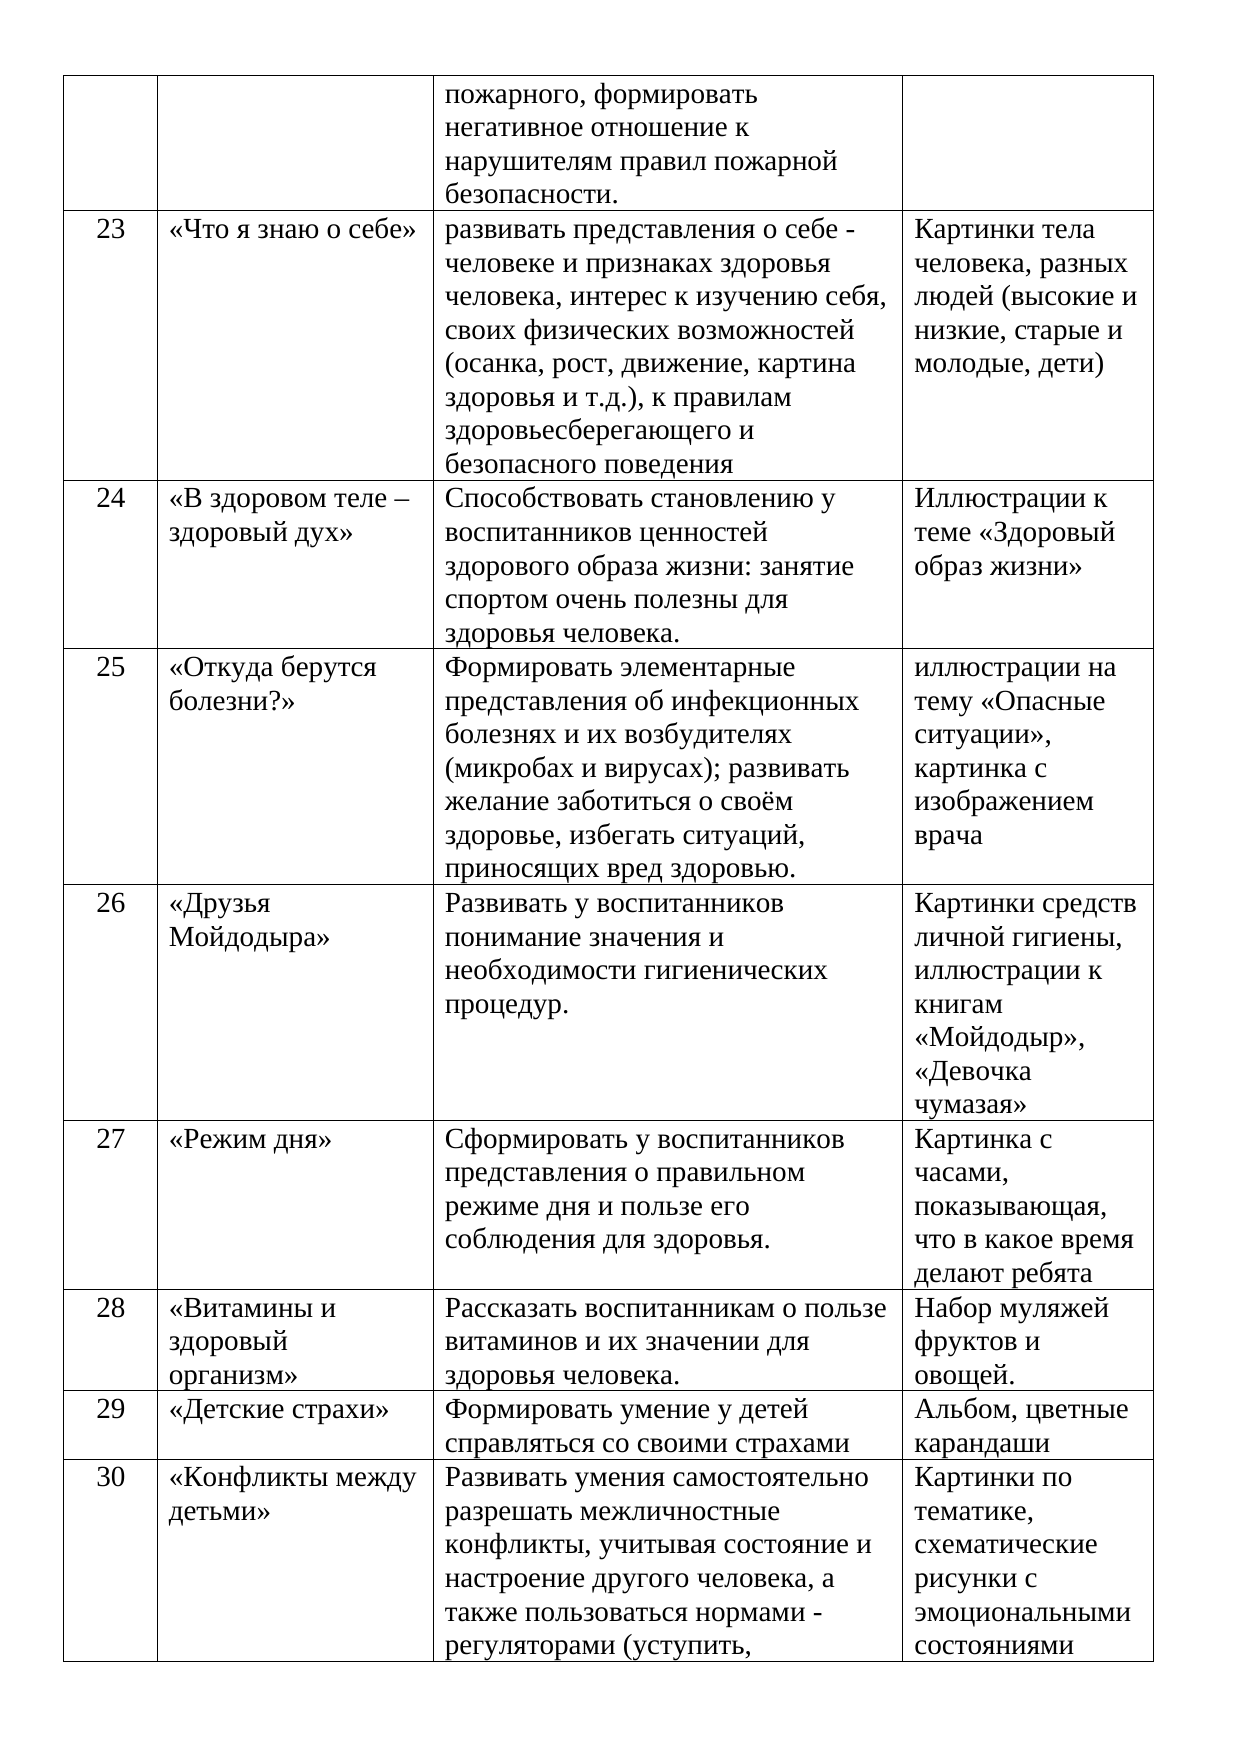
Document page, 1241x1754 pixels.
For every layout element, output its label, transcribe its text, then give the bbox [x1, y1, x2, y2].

table_cell Формировать элементарные представления об инфекционных болезнях и их возбудителях (микробах и вирусах); развивать желание заботиться о своём здоровье, избегать ситуаций, приносящих вред здоровью. [434, 649, 902, 884]
table_cell Сформировать у воспитанников представления о правильном режиме дня и пользе его соблюдения для здоровья. [434, 1121, 902, 1289]
table_cell Способствовать становлению у воспитанников ценностей здорового образа жизни: занятие спортом очень полезны для здоровья человека. [434, 481, 902, 648]
table_cell иллюстрации на тему «Опасные ситуации», картинка с изображением врача [903, 649, 1153, 884]
table_cell развивать представления о себе -человеке и признаках здоровья человека, интерес к изучению себя, своих физических возможностей (осанка, рост, движение, картина здоровья и т.д.), к правилам здоровьесберегающего и безопасного поведения [434, 211, 902, 479]
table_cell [158, 76, 433, 210]
table_cell 24 [64, 481, 157, 648]
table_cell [434, 1460, 902, 1661]
table_cell 22 [64, 76, 157, 210]
table_cell Картинка с часами, показывающая, что в какое время делают ребята [903, 1121, 1153, 1289]
table_cell 23 [64, 211, 157, 479]
table_cell [903, 76, 1153, 210]
table_cell Рассказать воспитанникам о пользе витаминов и их значении для здоровья человека. [434, 1290, 902, 1390]
table_cell 28 [64, 1290, 157, 1390]
table_cell «Друзья Мойдодыра» [158, 885, 433, 1120]
table_cell 25 [64, 649, 157, 884]
table_cell Набор муляжей фруктов и овощей. [903, 1290, 1153, 1390]
table_cell Развивать у воспитанников понимание значения и необходимости гигиенических процедур. [434, 885, 902, 1120]
table_cell 30 [64, 1460, 157, 1661]
table_cell «В здоровом теле –здоровый дух» [158, 481, 433, 648]
table_cell 26 [64, 885, 157, 1120]
table_cell «Режим дня» [158, 1121, 433, 1289]
table_cell 27 [64, 1121, 157, 1289]
table_cell «Откуда берутся болезни?» [158, 649, 433, 884]
table_cell «Что я знаю о себе» [158, 211, 433, 479]
table_cell Картинки средств личной гигиены, иллюстрации к книгам «Мойдодыр», «Девочка чумазая» [903, 885, 1153, 1120]
table_cell 29 [64, 1391, 157, 1458]
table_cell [434, 76, 902, 210]
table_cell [158, 1460, 433, 1661]
table_cell Формировать умение у детей справляться со своими страхами [434, 1391, 902, 1458]
table_cell «Детские страхи» [158, 1391, 433, 1458]
table_cell «Витамины и здоровый организм» [158, 1290, 433, 1390]
table_cell Картинки тела человека, разных людей (высокие и низкие, старые и молодые, дети) [903, 211, 1153, 479]
table_cell Иллюстрации к теме «Здоровый образ жизни» [903, 481, 1153, 648]
table_cell Альбом, цветные карандаши [903, 1391, 1153, 1458]
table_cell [903, 1460, 1153, 1661]
